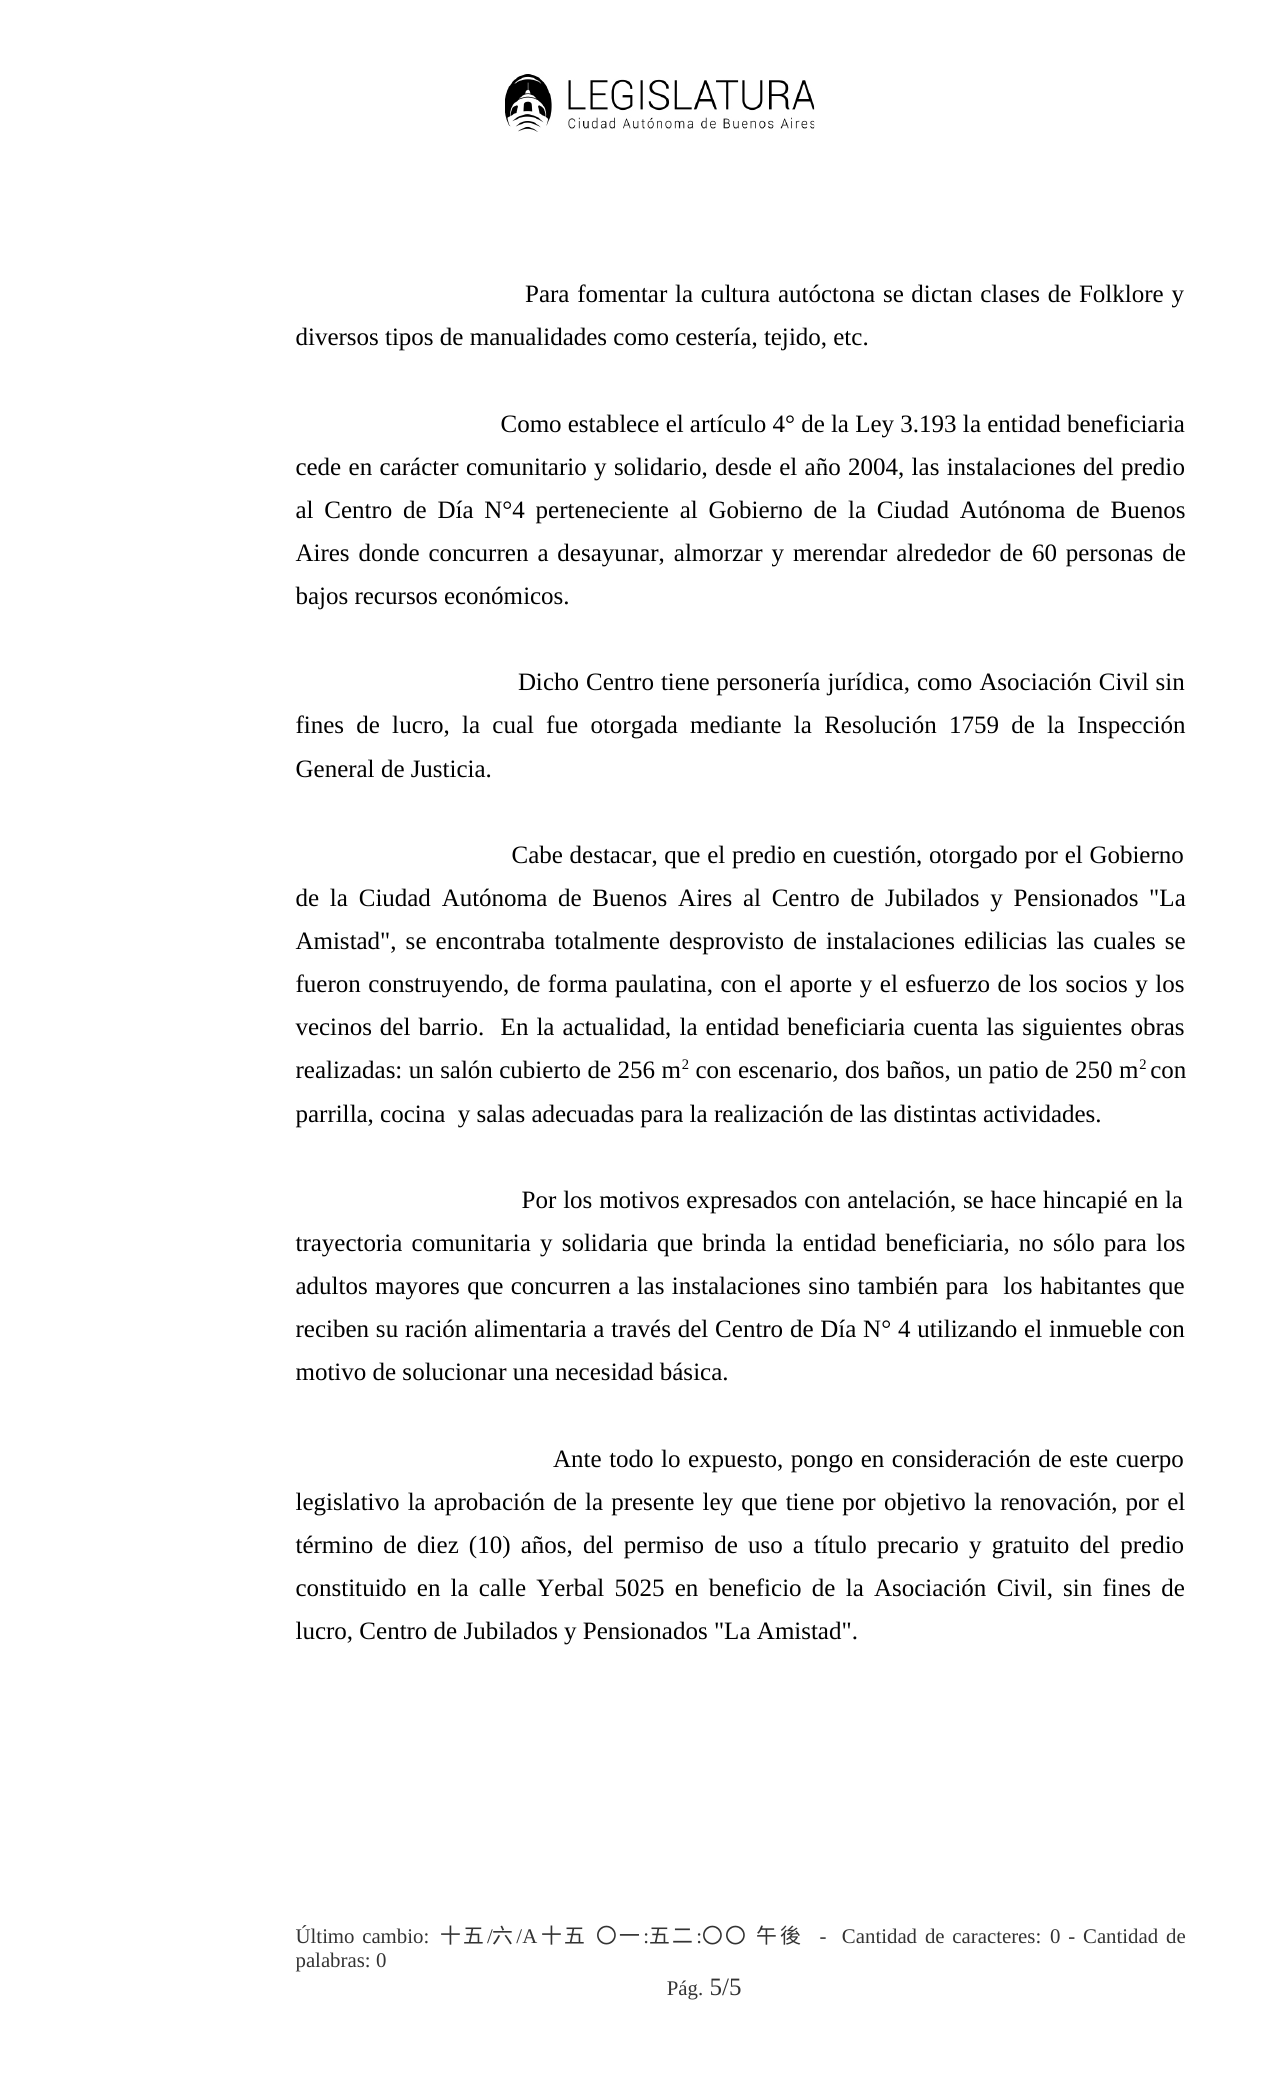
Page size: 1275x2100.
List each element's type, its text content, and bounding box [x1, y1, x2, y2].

text Dicho Centro tiene personería jurídica, como Asociación Civil sin fines de lucro, la cual fue otorgada mediante la Resolución 1759 de la Inspección General de Justicia. [295, 667, 1186, 782]
text Para fomentar la cultura autóctona se dictan clases de Folklore y diversos tipos de manualidades como cestería, tejido, etc. [295, 279, 1186, 351]
text Cabe destacar, que el predio en cuestión, otorgado por el Gobierno de la Ciudad Autónoma de Buenos Aires al Centro de Jubilados y Pensionados "La Amistad", se encontraba totalmente desprovisto de instalaciones edilicias las cuales se fueron construyendo, de forma paulatina, con el aporte y el esfuerzo de los socios y los vecinos del barrio. En la actualidad, la entidad beneficiaria cuenta las siguientes obras realizadas: un salón cubierto de 256 m2 con escenario, dos baños, un patio de 250 m2 con parrilla, cocina y salas adecuadas para la realización de las distintas actividades. [295, 840, 1186, 1127]
picture [505, 74, 815, 132]
text Por los motivos expresados con antelación, se hace hincapié en la trayectoria comunitaria y solidaria que brinda la entidad beneficiaria, no sólo para los adultos mayores que concurren a las instalaciones sino también para los habitantes que reciben su ración alimentaria a través del Centro de Día N° 4 utilizando el inmueble con motivo de solucionar una necesidad básica. [295, 1185, 1186, 1386]
text Ante todo lo expuesto, pongo en consideración de este cuerpo legislativo la aprobación de la presente ley que tiene por objetivo la renovación, por el término de diez (10) años, del permiso de uso a título precario y gratuito del predio constituido en la calle Yerbal 5025 en beneficio de la Asociación Civil, sin fines de lucro, Centro de Jubilados y Pensionados "La Amistad". [295, 1444, 1186, 1645]
text Como establece el artículo 4° de la Ley 3.193 la entidad beneficiaria cede en carácter comunitario y solidario, desde el año 2004, las instalaciones del predio al Centro de Día N°4 perteneciente al Gobierno de la Ciudad Autónoma de Buenos Aires donde concurren a desayunar, almorzar y merendar alrededor de 60 personas de bajos recursos económicos. [295, 409, 1186, 610]
